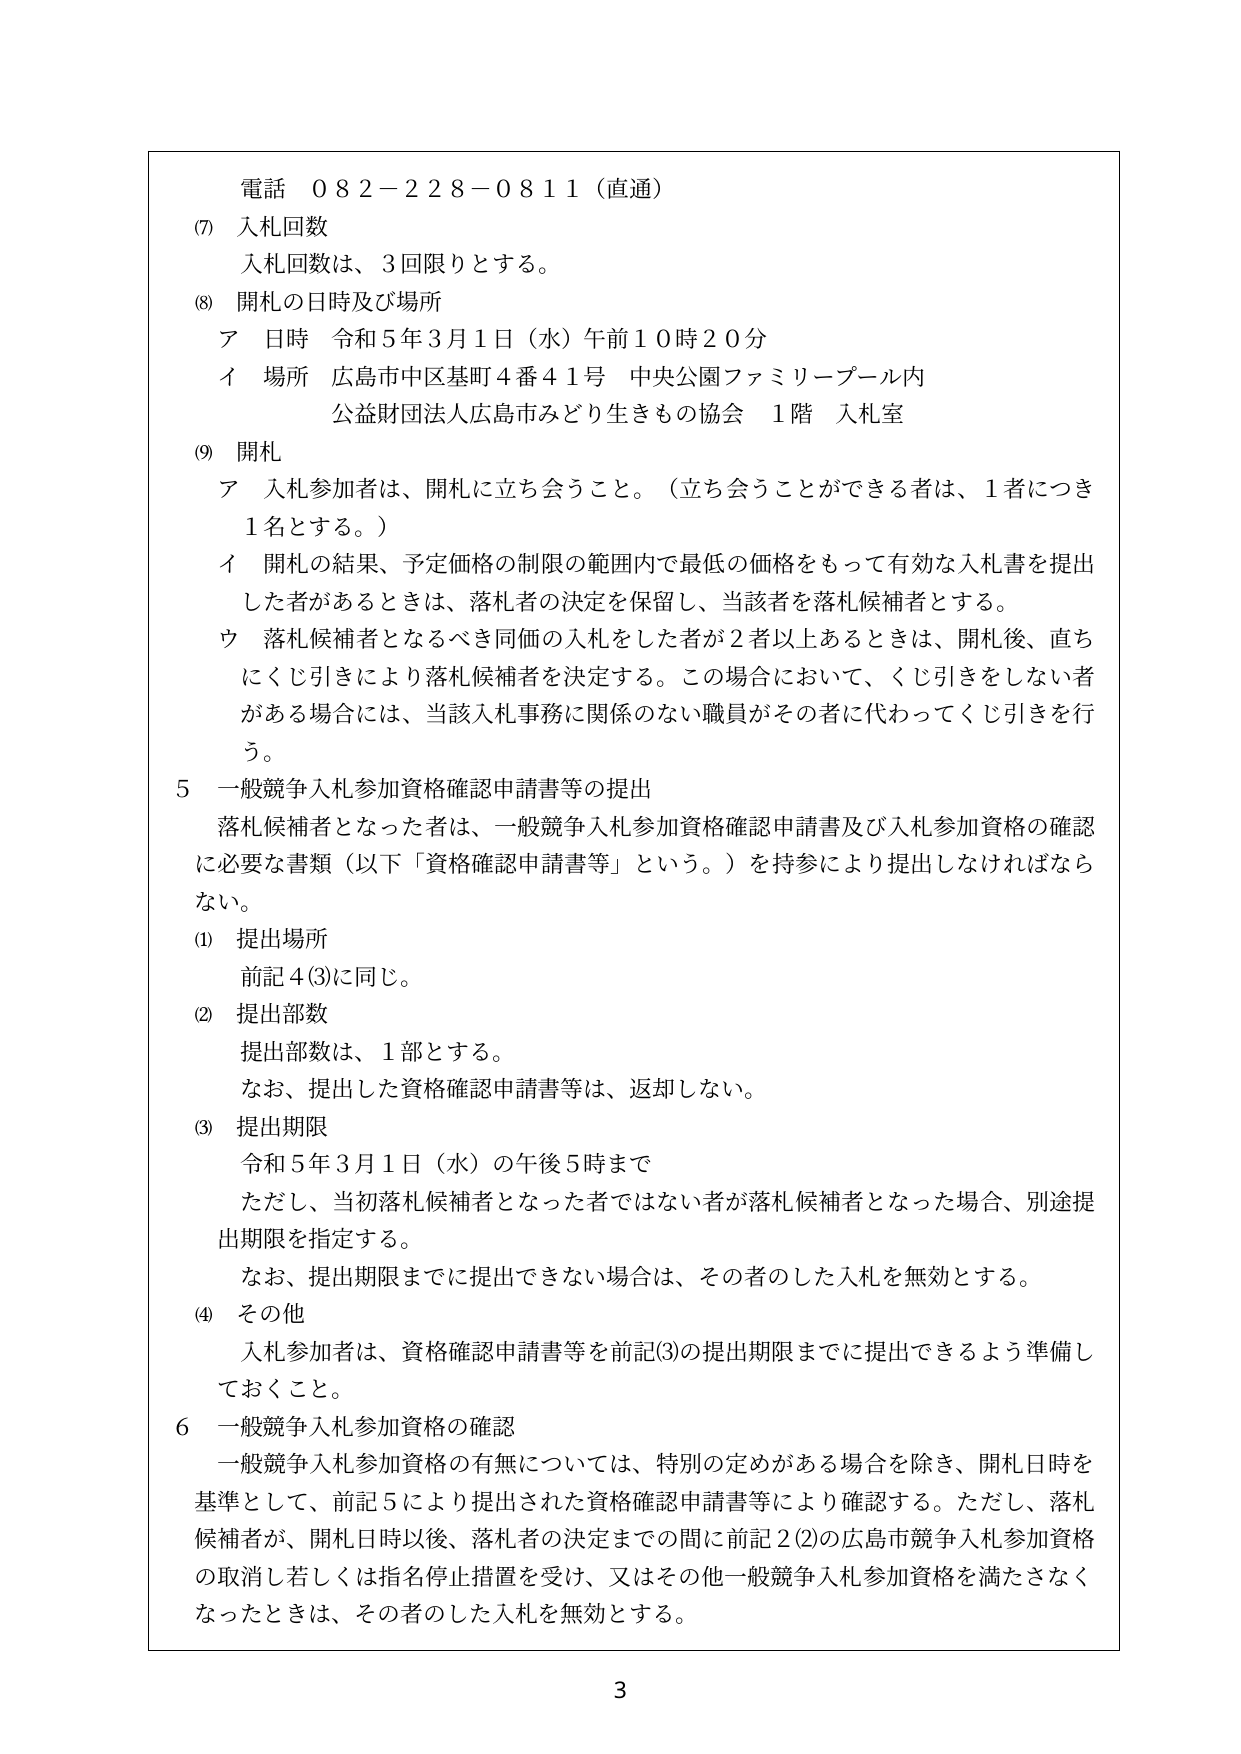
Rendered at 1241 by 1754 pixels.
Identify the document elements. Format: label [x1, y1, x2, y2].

table_header [149, 152, 1119, 1649]
